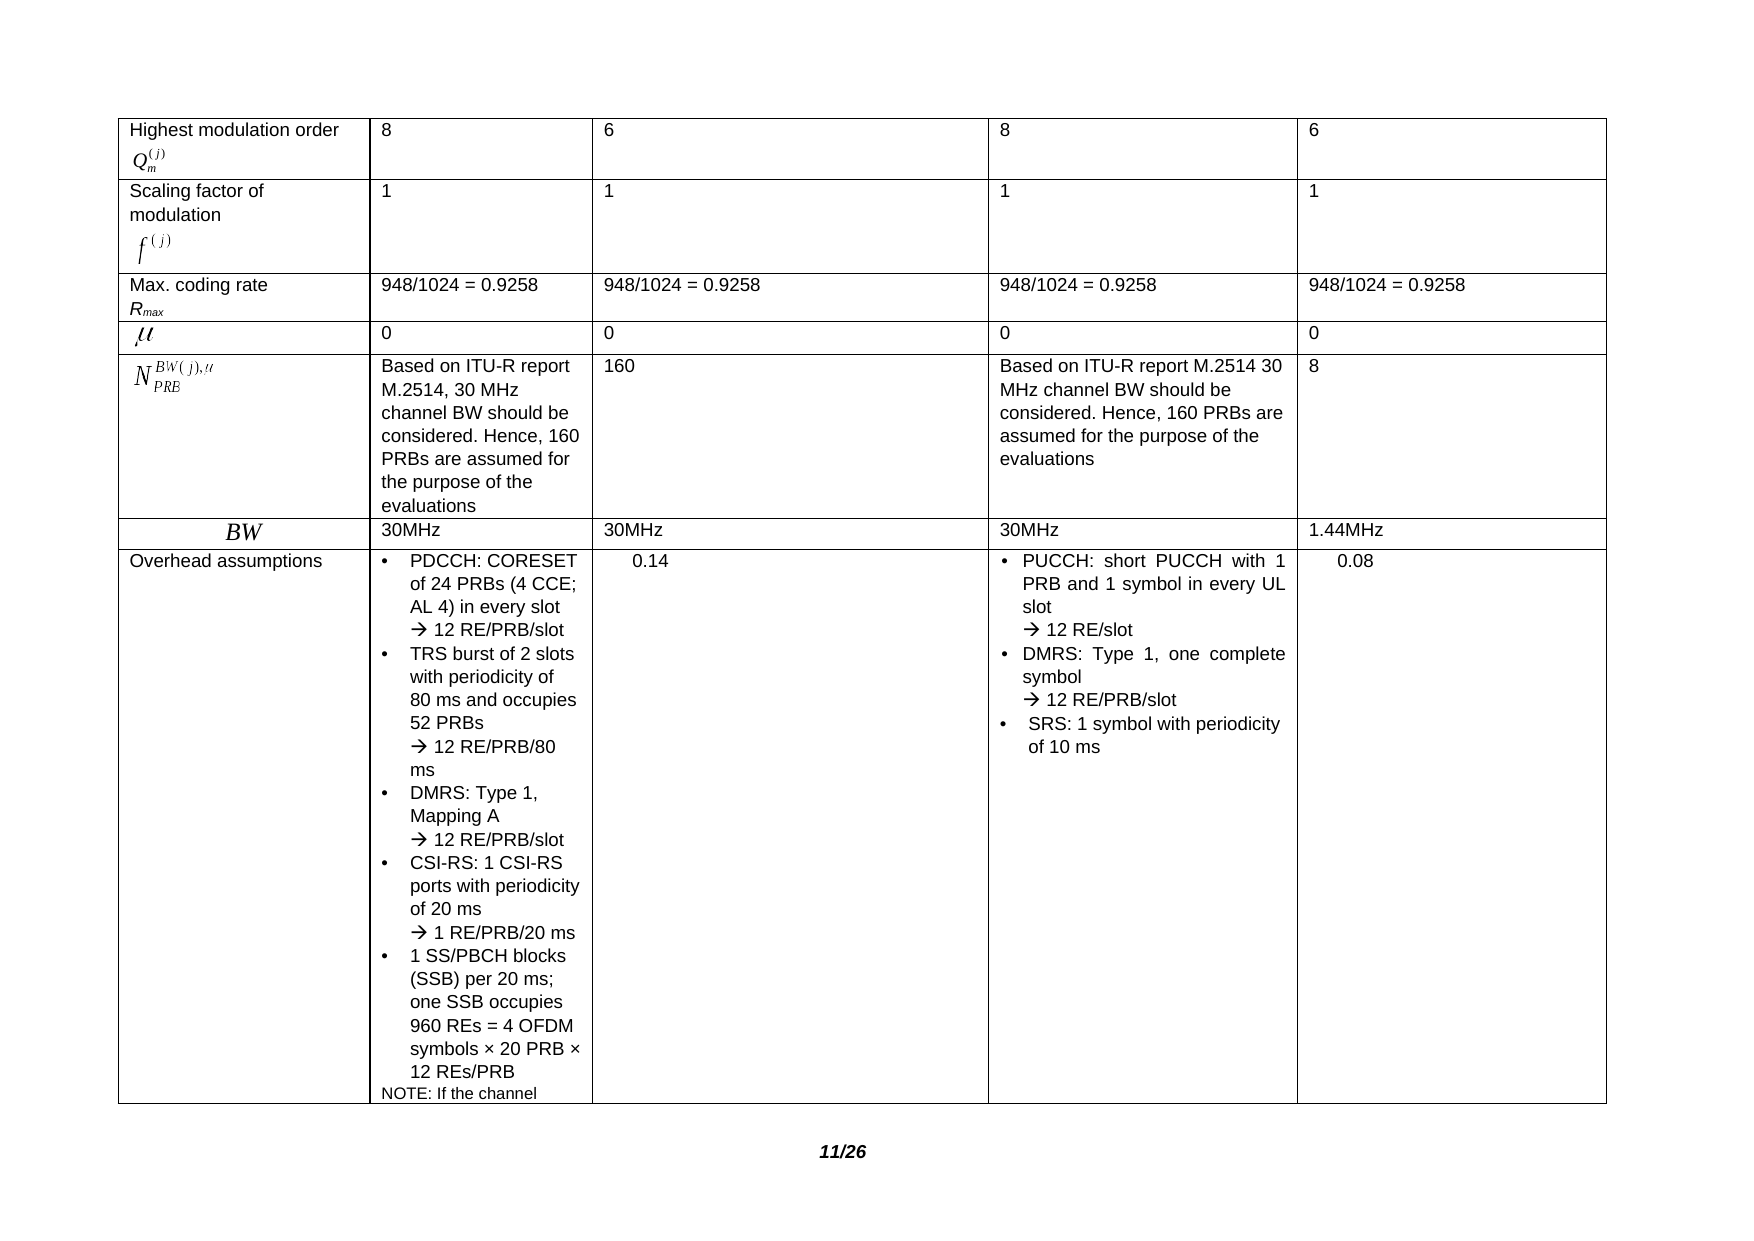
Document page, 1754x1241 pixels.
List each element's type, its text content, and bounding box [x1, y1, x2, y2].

table_cell 160 [593, 355, 988, 518]
table_cell 30MHz [593, 519, 988, 548]
table_cell Based on ITU-R report M.2514 30 MHz channel BW should be considered. Hence, 160 PRBs are assumed for the purpose of the evaluations [989, 355, 1297, 518]
table_cell 6 [593, 119, 988, 179]
table_cell [119, 519, 369, 548]
table_cell 1 [593, 180, 988, 273]
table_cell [989, 550, 1297, 1103]
table_cell 1 [1298, 180, 1606, 273]
table_cell 8 [989, 119, 1297, 179]
table_cell 1 [371, 180, 592, 273]
table_cell Based on ITU-R report M.2514, 30 MHz channel BW should be considered. Hence, 160 PRBs are assumed for the purpose of the evaluations [371, 355, 592, 518]
table_cell 948/1024 = 0.9258 [593, 274, 988, 321]
table_cell 8 [1298, 355, 1606, 518]
table_cell 0 [1298, 322, 1606, 354]
table_cell 0 [371, 322, 592, 354]
table_cell 30MHz [371, 519, 592, 548]
table_cell 0 [989, 322, 1297, 354]
table_cell 30MHz [989, 519, 1297, 548]
table_cell 1 [989, 180, 1297, 273]
table_cell [119, 322, 369, 354]
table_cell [371, 550, 592, 1103]
table_cell 0.14 [593, 550, 988, 1103]
table_cell 0.08 [1298, 550, 1606, 1103]
table_cell 948/1024 = 0.9258 [989, 274, 1297, 321]
table_cell Max. coding rate Rmax [119, 274, 369, 321]
table_cell 1.44MHz [1298, 519, 1606, 548]
table_cell 8 [371, 119, 592, 179]
table_cell 948/1024 = 0.9258 [1298, 274, 1606, 321]
table_cell Highest modulation order [119, 119, 369, 179]
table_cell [119, 550, 369, 1103]
table_cell [119, 355, 369, 518]
table_cell 0 [593, 322, 988, 354]
table_cell 6 [1298, 119, 1606, 179]
table_cell Scaling factor of modulation [119, 180, 369, 273]
table_cell 948/1024 = 0.9258 [371, 274, 592, 321]
